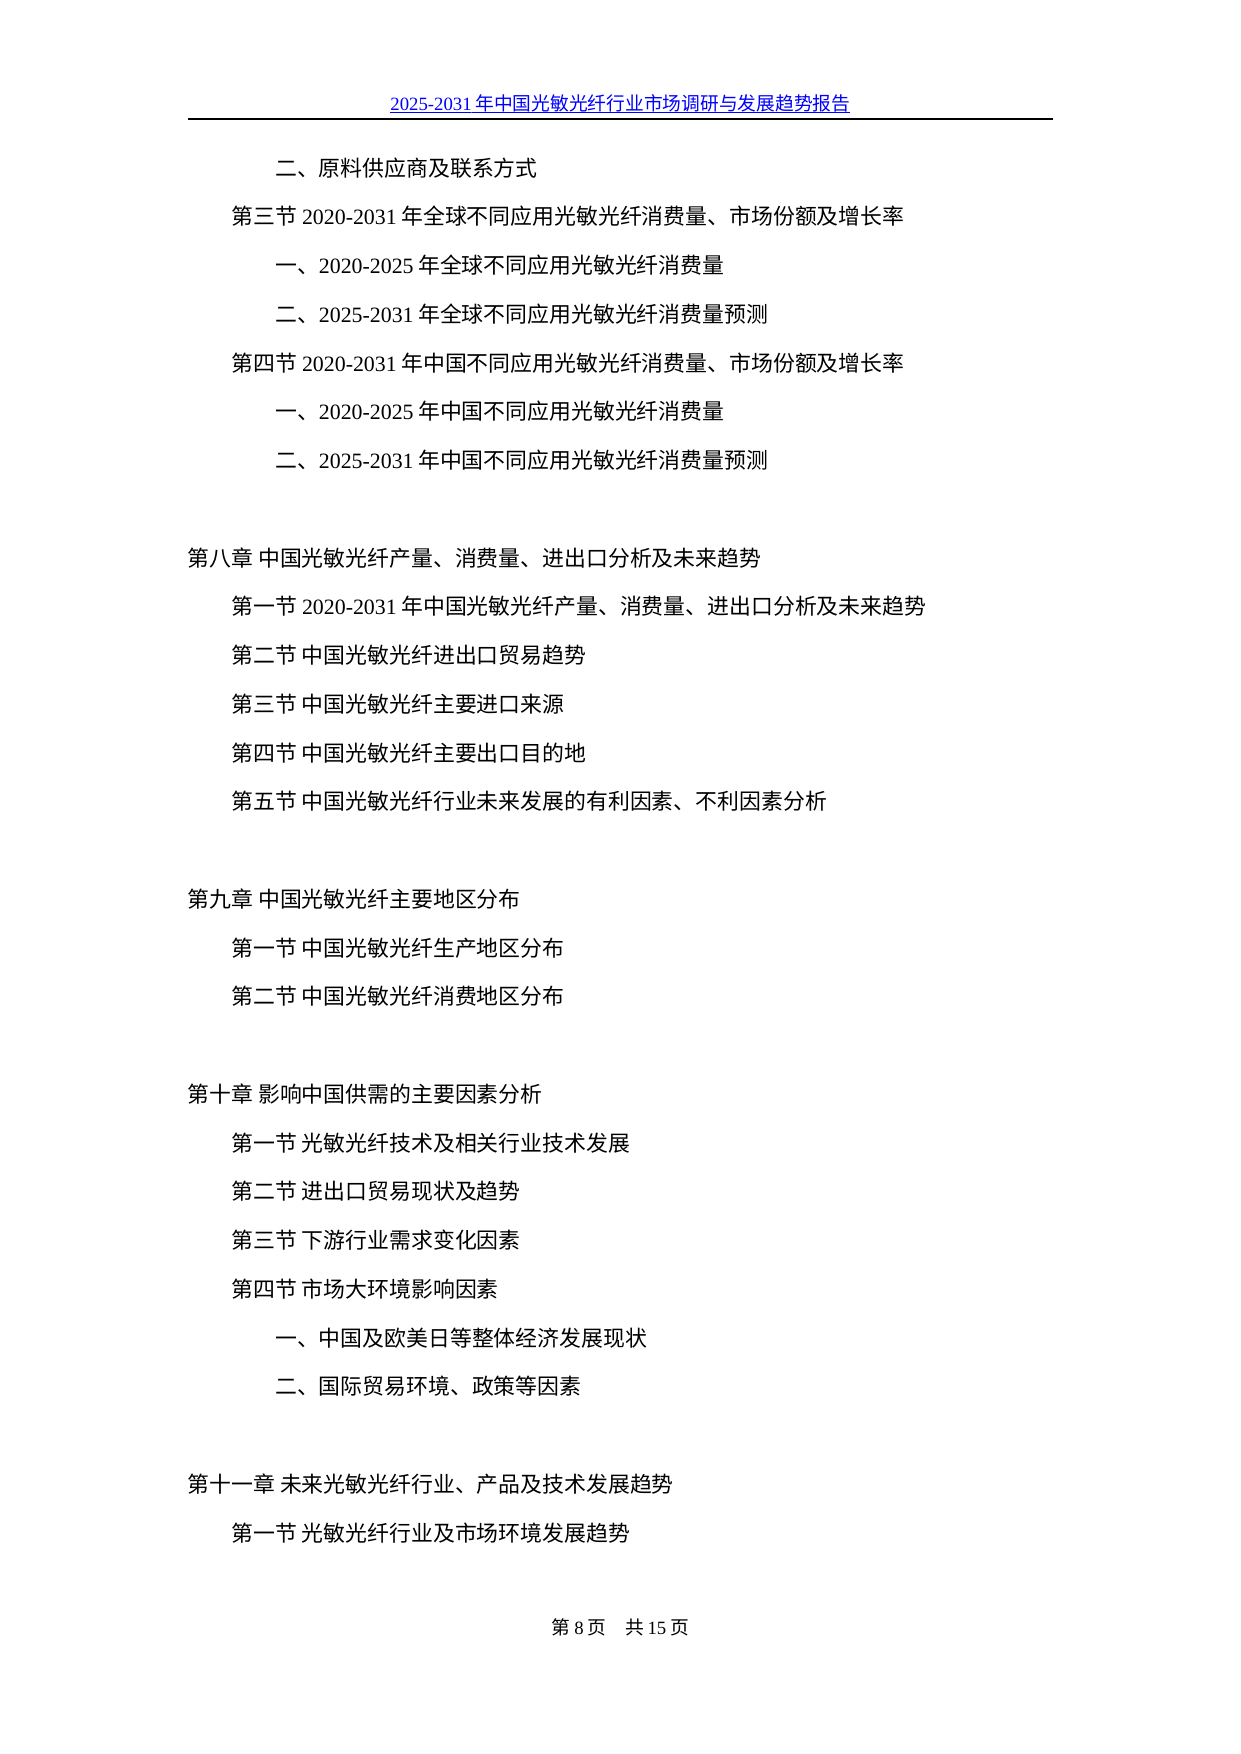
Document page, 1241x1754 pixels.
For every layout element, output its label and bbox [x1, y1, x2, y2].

text [187, 150, 1053, 1548]
